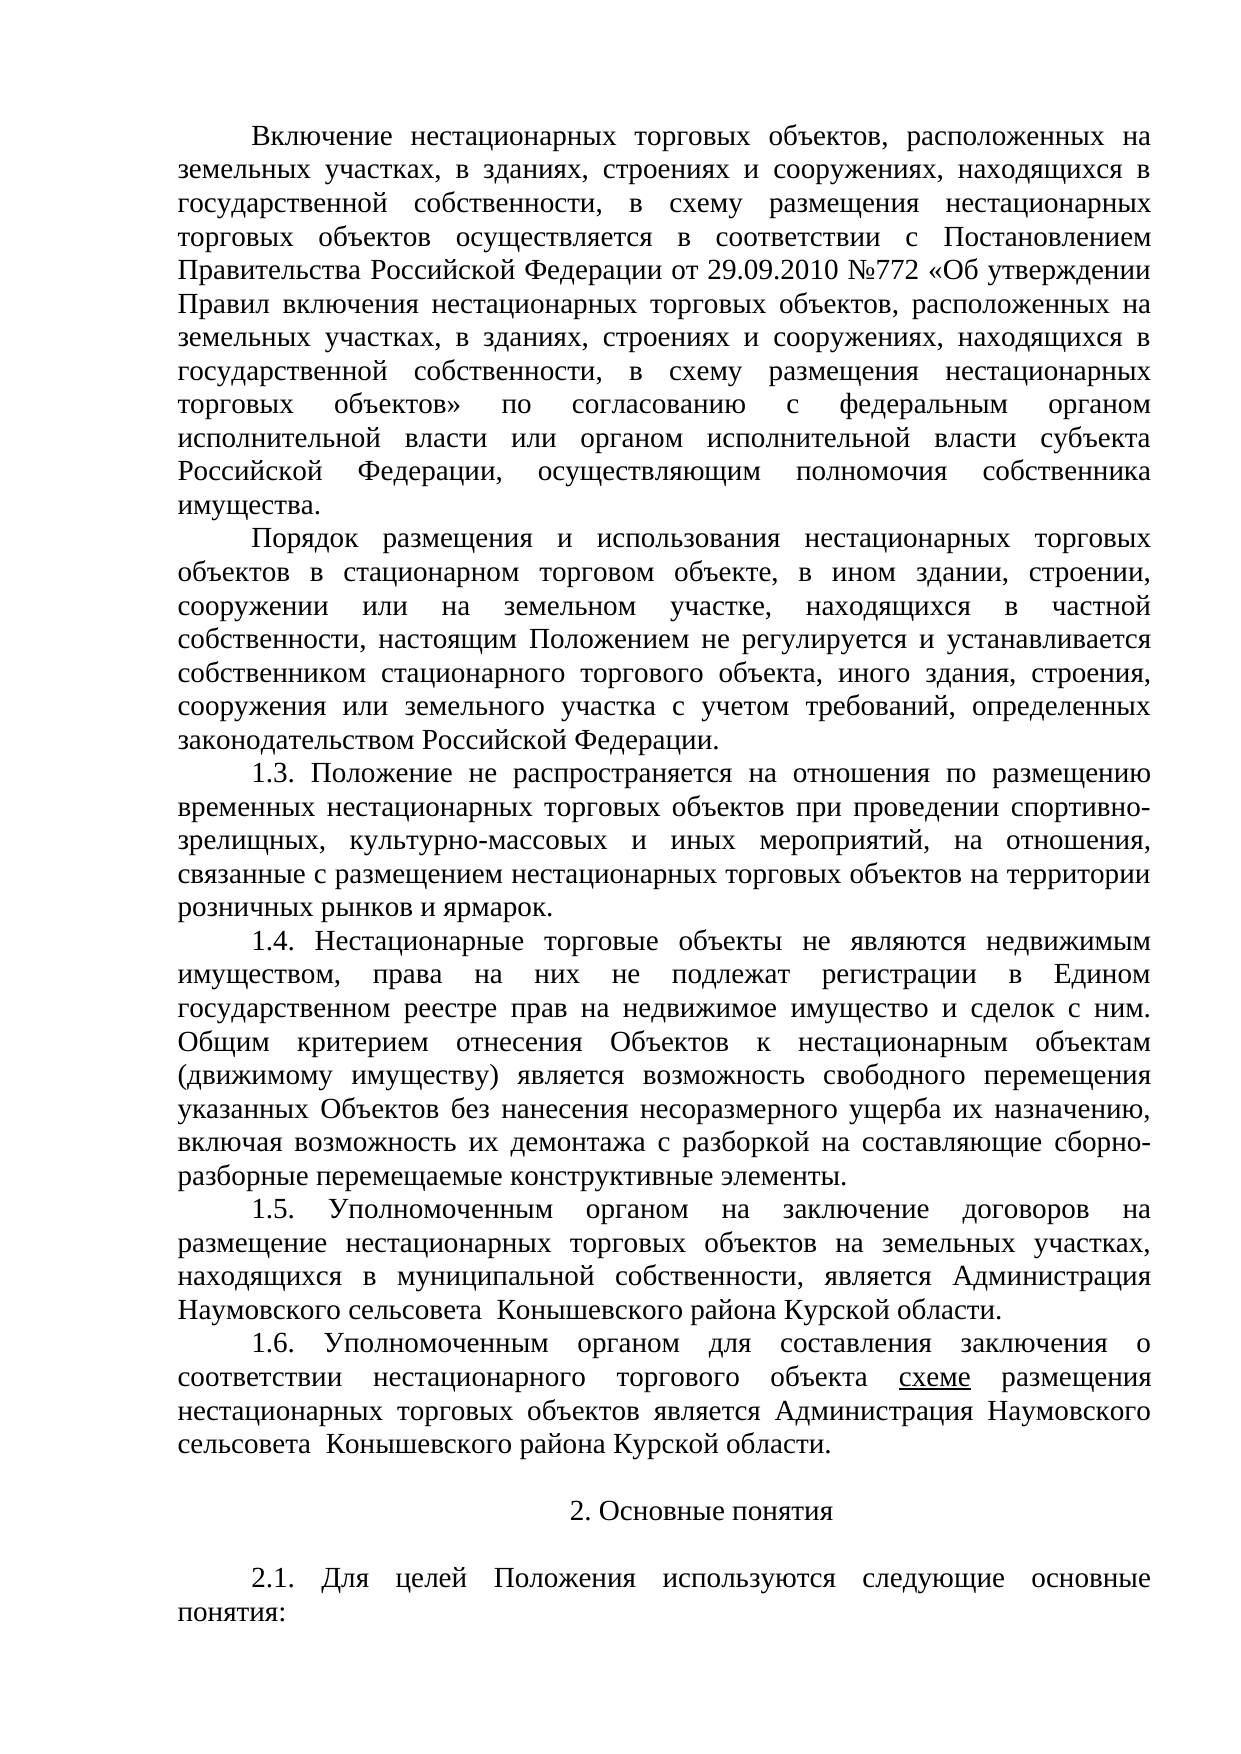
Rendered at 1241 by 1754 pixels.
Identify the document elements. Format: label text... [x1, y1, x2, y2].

text Порядок размещения и использования нестационарных торговых объектов в стационарном торговом объекте, в ином здании, строении, сооружении или на земельном участке, находящихся в частной собственности, настоящим Положением не регулируется и устанавливается собственником стационарного торгового объекта, иного здания, строения, сооружения или земельного участка с учетом требований, определенных законодательством Российской Федерации. [177, 521, 1152, 755]
text 1.3. Положение не распространяется на отношения по размещению временных нестационарных торговых объектов при проведении спортивно-зрелищных, культурно-массовых и иных мероприятий, на отношения, связанные с размещением нестационарных торговых объектов на территории розничных рынков и ярмарок. [177, 755, 1152, 923]
text 2.1. Для целей Положения используются следующие основные понятия: [177, 1560, 1152, 1627]
text 1.4. Нестационарные торговые объекты не являются недвижимым имуществом, права на них не подлежат регистрации в Едином государственном реестре прав на недвижимое имущество и сделок с ним. Общим критерием отнесения Объектов к нестационарным объектам (движимому имуществу) является возможность свободного перемещения указанных Объектов без нанесения несоразмерного ущерба их назначению, включая возможность их демонтажа с разборкой на составляющие сборно-разборные перемещаемые конструктивные элементы. [177, 923, 1152, 1191]
text 2. Основные понятия [177, 1493, 1152, 1527]
text 1.6. Уполномоченным органом для составления заключения о соответствии нестационарного торгового объекта схеме размещения нестационарных торговых объектов является Администрация Наумовского сельсовета Конышевского района Курской области. [177, 1326, 1152, 1460]
text 1.5. Уполномоченным органом на заключение договоров на размещение нестационарных торговых объектов на земельных участках, находящихся в муниципальной собственности, является Администрация Наумовского сельсовета Конышевского района Курской области. [177, 1191, 1152, 1326]
text Включение нестационарных торговых объектов, расположенных на земельных участках, в зданиях, строениях и сооружениях, находящихся в государственной собственности, в схему размещения нестационарных торговых объектов осуществляется в соответствии с Постановлением Правительства Российской Федерации от 29.09.2010 №772 «Об утверждении Правил включения нестационарных торговых объектов, расположенных на земельных участках, в зданиях, строениях и сооружениях, находящихся в государственной собственности, в схему размещения нестационарных торговых объектов» по согласованию с федеральным органом исполнительной власти или органом исполнительной власти субъекта Российской Федерации, осуществляющим полномочия собственника имущества. [177, 118, 1152, 521]
